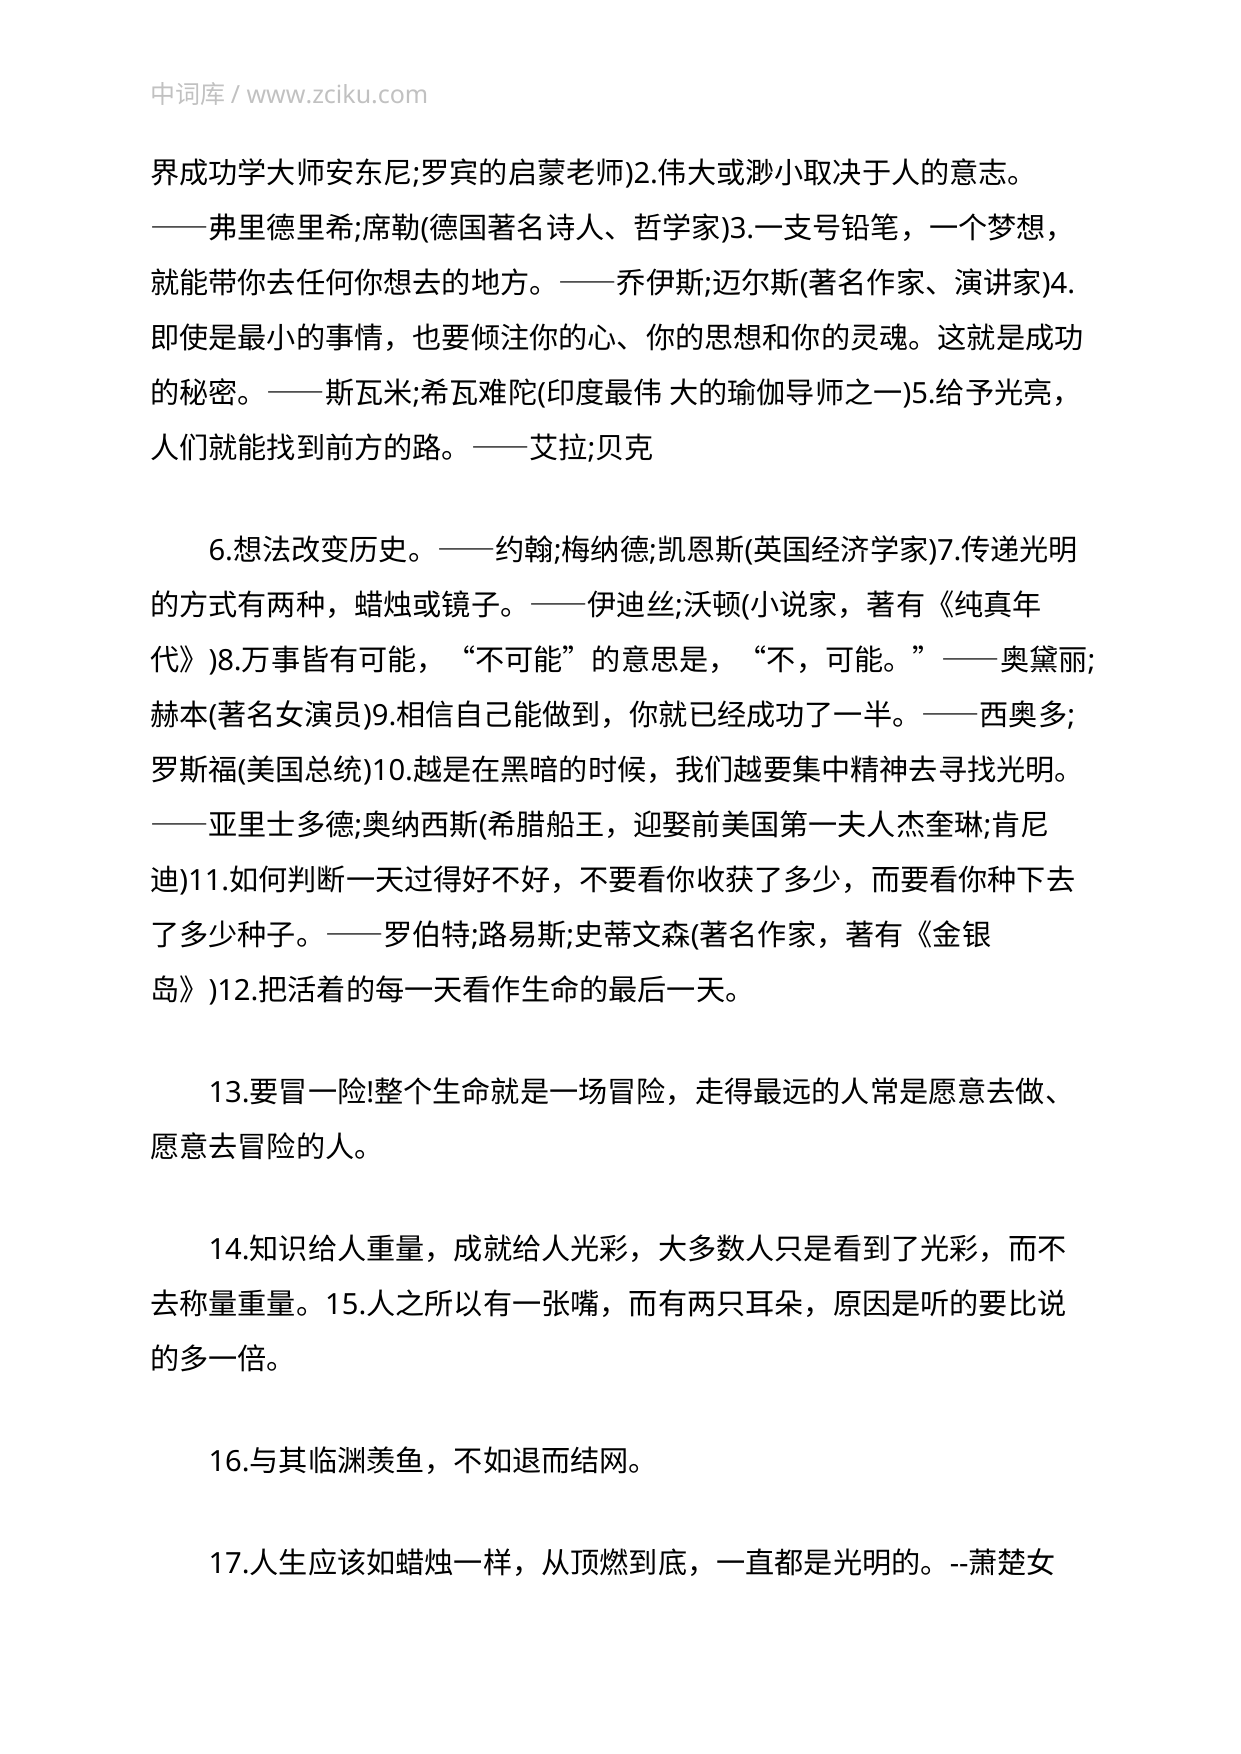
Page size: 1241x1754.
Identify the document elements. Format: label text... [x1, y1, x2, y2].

text 6.想法改变历史。——约翰;梅纳德;凯恩斯(英国经济学家)7.传递光明的方式有两种，蜡烛或镜子。——伊迪丝;沃顿(小说家，著有《纯真年代》)8.万事皆有可能，“不可能”的意思是，“不，可能。”——奥黛丽;赫本(著名女演员)9.相信自己能做到，你就已经成功了一半。——西奥多;罗斯福(美国总统)10.越是在黑暗的时候，我们越要集中精神去寻找光明。——亚里士多德;奥纳西斯(希腊船王，迎娶前美国第一夫人杰奎琳;肯尼迪)11.如何判断一天过得好不好，不要看你收获了多少，而要看你种下去了多少种子。——罗伯特;路易斯;史蒂文森(著名作家，著有《金银岛》)12.把活着的每一天看作生命的最后一天。 [150, 527, 1090, 1009]
text 17.人生应该如蜡烛一样，从顶燃到底，一直都是光明的。--萧楚女 [150, 1539, 1090, 1582]
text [150, 150, 1090, 467]
text 14.知识给人重量，成就给人光彩，大多数人只是看到了光彩，而不去称量重量。15.人之所以有一张嘴，而有两只耳朵，原因是听的要比说的多一倍。 [150, 1226, 1090, 1378]
text 13.要冒一险!整个生命就是一场冒险，走得最远的人常是愿意去做、愿意去冒险的人。 [150, 1069, 1090, 1166]
text 16.与其临渊羡鱼，不如退而结网。 [150, 1437, 1090, 1480]
